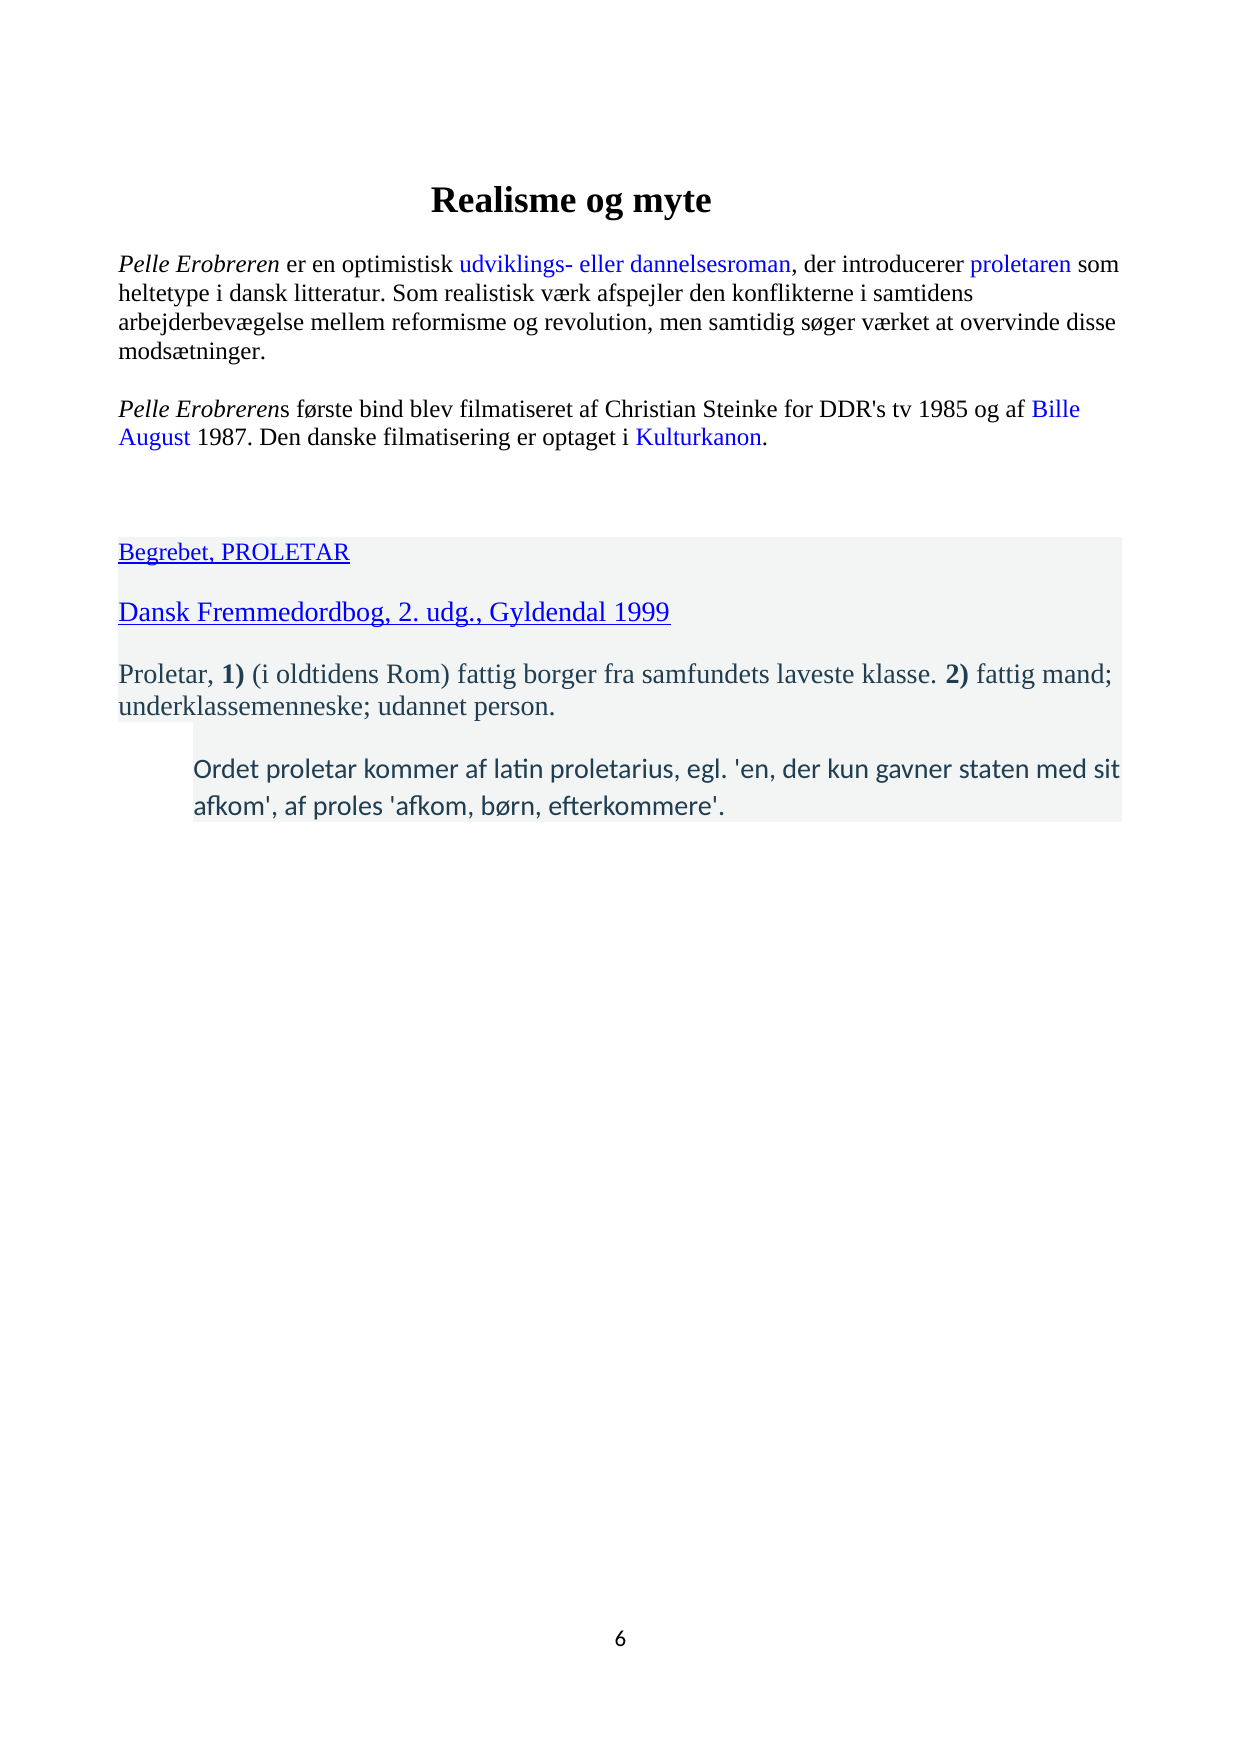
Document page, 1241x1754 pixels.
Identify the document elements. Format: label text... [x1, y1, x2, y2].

text Proletar, 1) (i oldtidens Rom) fattig borger fra samfundets laveste klasse. 2) fattig mand; underklassemenneske; udannet person. [118, 657, 1122, 722]
text Pelle Erobrerens første bind blev filmatiseret af Christian Steinke for DDR's tv 1985 og af Bille August 1987. Den danske filmatisering er optaget i Kulturkanon. [118, 394, 1122, 451]
text Dansk Fremmedordbog, 2. udg., Gyldendal 1999 [118, 595, 1122, 628]
text Ordet proletar kommer af latin proletarius, egl. 'en, der kun gavner staten med sit afkom', af proles 'afkom, børn, efterkommere'. [193, 751, 1122, 822]
text Begrebet, PROLETAR [118, 537, 1122, 566]
text Realisme og myte [431, 177, 1122, 220]
text Pelle Erobreren er en optimistisk udviklings- eller dannelsesroman, der introducerer proletaren som heltetype i dansk litteratur. Som realistisk værk afspejler den konflikterne i samtidens arbejderbevægelse mellem reformisme og revolution, men samtidig søger værket at overvinde disse modsætninger. [118, 249, 1122, 364]
